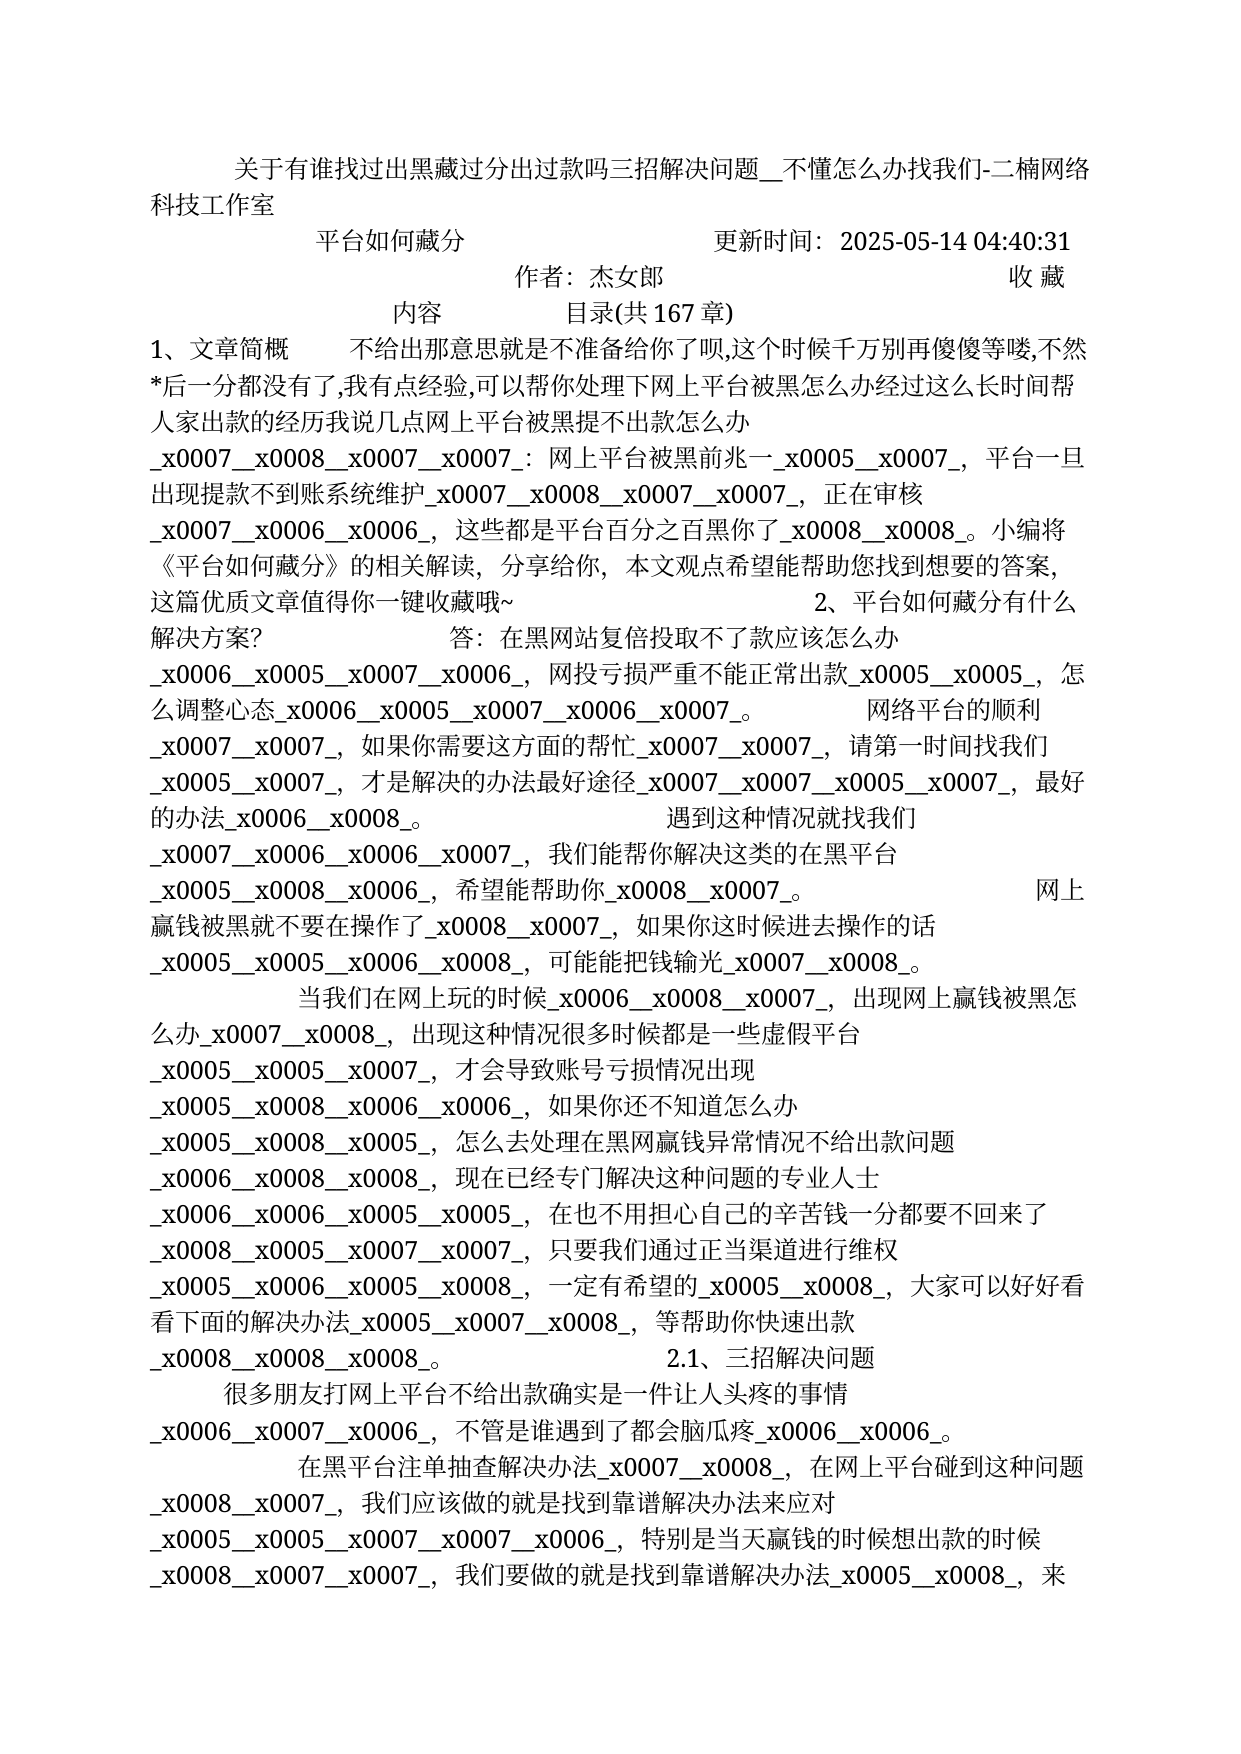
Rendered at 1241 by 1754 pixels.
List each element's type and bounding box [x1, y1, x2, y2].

text [150, 150, 1090, 1591]
